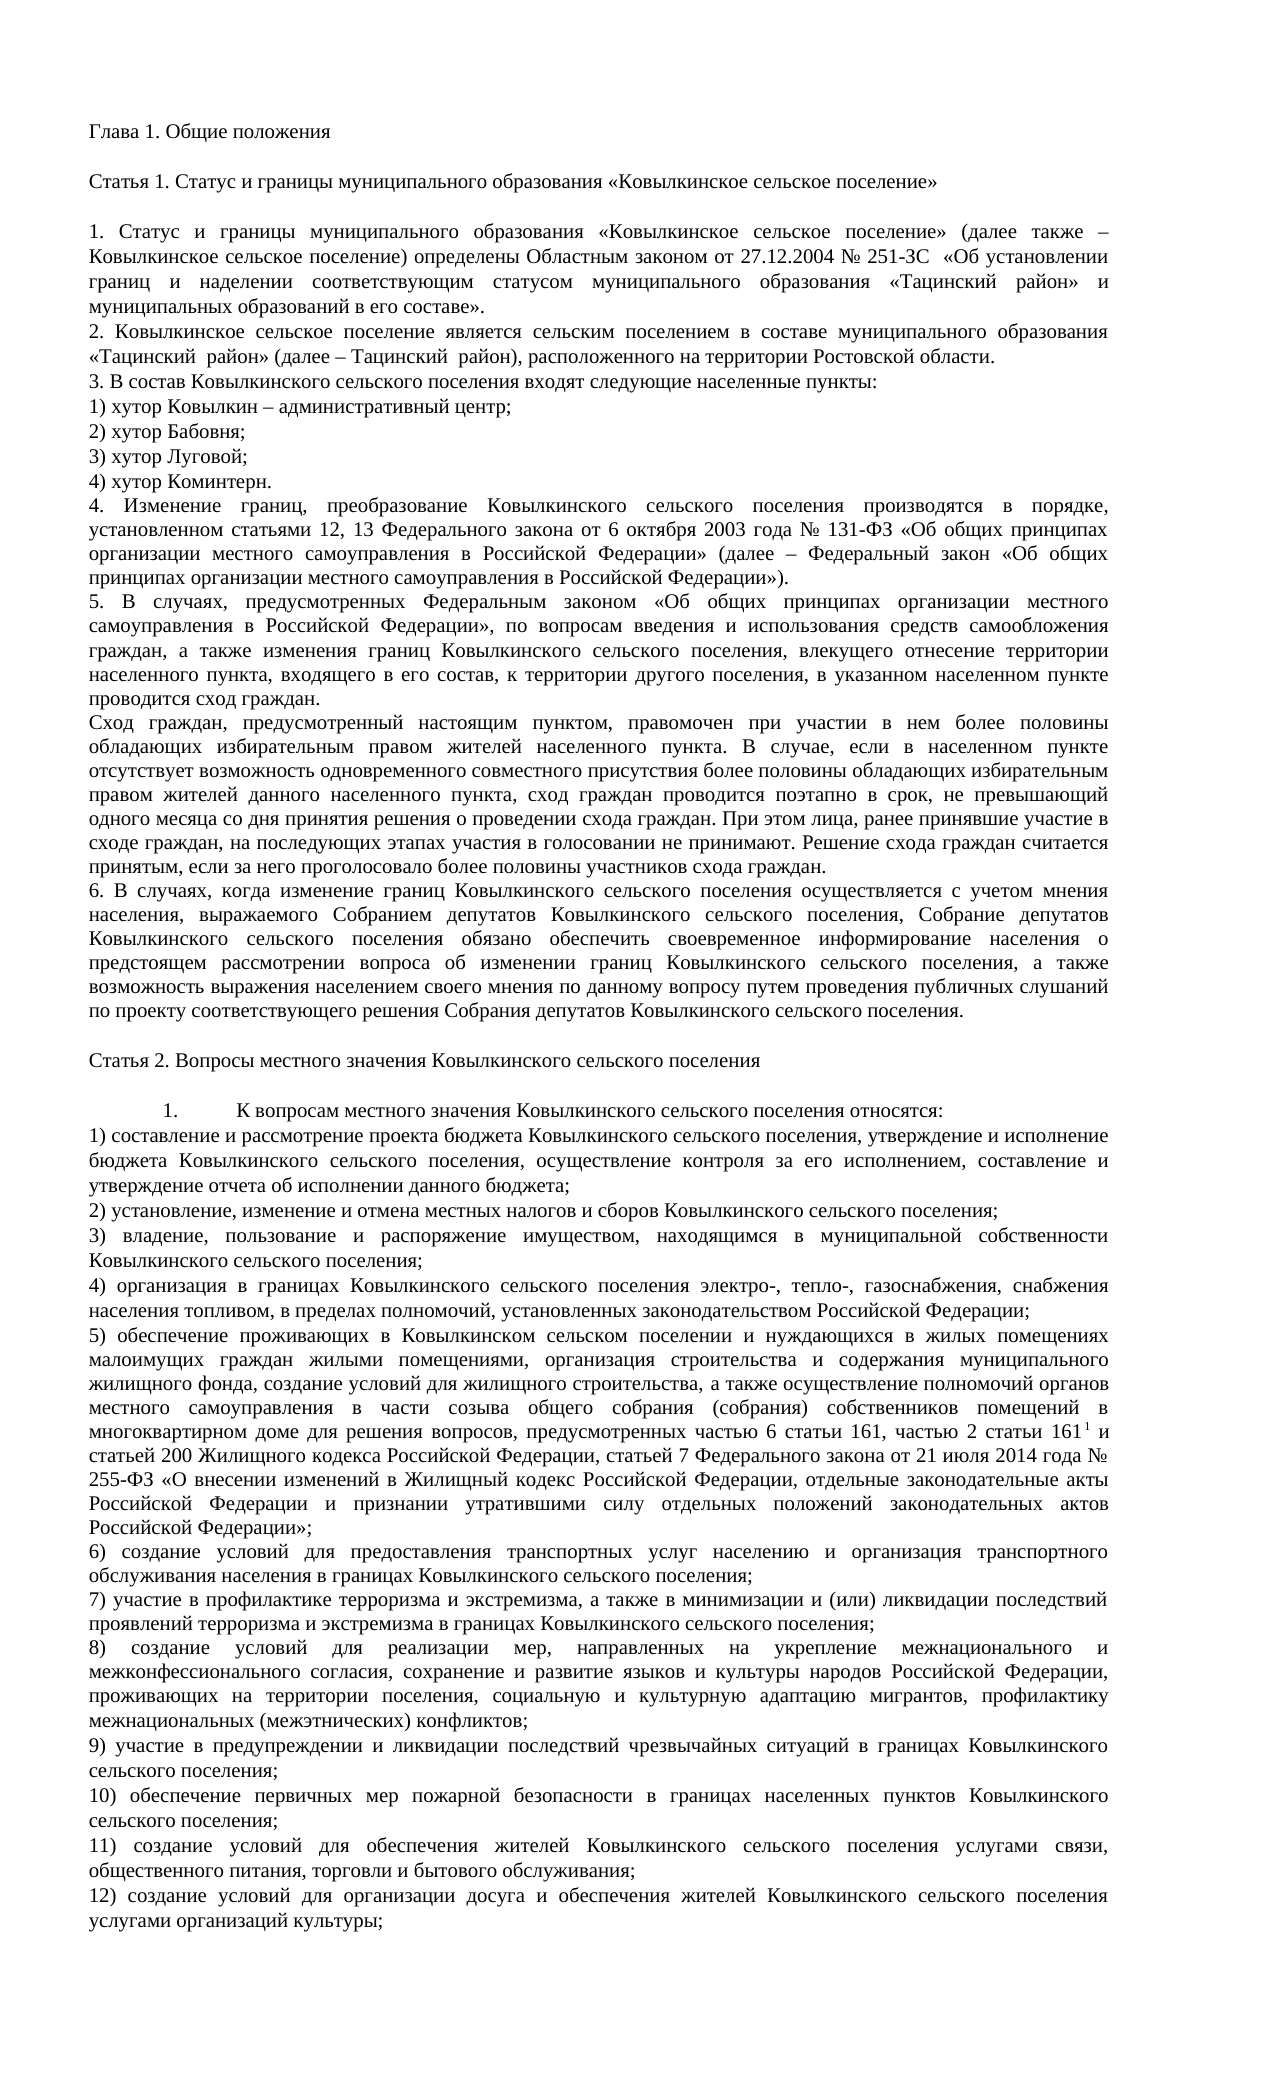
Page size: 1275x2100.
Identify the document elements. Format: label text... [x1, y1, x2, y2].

text 11) создание условий для обеспечения жителей Ковылкинского сельского поселения услугами связи, общественного питания, торговли и бытового обслуживания; [88, 1832, 1110, 1882]
text 12) создание условий для организации досуга и обеспечения жителей Ковылкинского сельского поселения услугами организаций культуры; [88, 1882, 1110, 1932]
text 3. В состав Ковылкинского сельского поселения входят следующие населенные пункты: [88, 368, 1110, 393]
text 10) обеспечение первичных мер пожарной безопасности в границах населенных пунктов Ковылкинского сельского поселения; [88, 1782, 1110, 1832]
text 3) владение, пользование и распоряжение имуществом, находящимся в муниципальной собственности Ковылкинского сельского поселения; [88, 1222, 1110, 1272]
text 6) создание условий для предоставления транспортных услуг населению и организация транспортного обслуживания населения в границах Ковылкинского сельского поселения; [88, 1539, 1110, 1587]
text 8) создание условий для реализации мер, направленных на укрепление межнационального и межконфессионального согласия, сохранение и развитие языков и культуры народов Российской Федерации, проживающих на территории поселения, социальную и культурную адаптацию мигрантов, профилактику межнациональных (межэтнических) конфликтов; [88, 1635, 1110, 1732]
text 7) участие в профилактике терроризма и экстремизма, а также в минимизации и (или) ликвидации последствий проявлений терроризма и экстремизма в границах Ковылкинского сельского поселения; [88, 1587, 1110, 1635]
text 5. В случаях, предусмотренных Федеральным законом «Об общих принципах организации местного самоуправления в Российской Федерации», по вопросам введения и использования средств самообложения граждан, а также изменения границ Ковылкинского сельского поселения, влекущего отнесение территории населенного пункта, входящего в его состав, к территории другого поселения, в указанном населенном пункте проводится сход граждан. [88, 589, 1110, 710]
text 4) организация в границах Ковылкинского сельского поселения электро-, тепло-, газоснабжения, снабжения населения топливом, в пределах полномочий, установленных законодательством Российской Федерации; [88, 1272, 1110, 1322]
text 2) хутор Бабовня; [88, 418, 1110, 443]
text Глава 1. Общие положения [88, 118, 1110, 143]
text 3) хутор Луговой; [88, 443, 1110, 468]
text Статья 2. Вопросы местного значения Ковылкинского сельского поселения [88, 1047, 1110, 1072]
text 2) установление, изменение и отмена местных налогов и сборов Ковылкинского сельского поселения; [88, 1197, 1110, 1222]
text 1) хутор Ковылкин – административный центр; [88, 393, 1110, 418]
text 4. Изменение границ, преобразование Ковылкинского сельского поселения производятся в порядке, установленном статьями 12, 13 Федерального закона от 6 октября 2003 года № 131-ФЗ «Об общих принципах организации местного самоуправления в Российской Федерации» (далее – Федеральный закон «Об общих принципах организации местного самоуправления в Российской Федерации»). [88, 493, 1110, 589]
text 2. Ковылкинское сельское поселение является сельским поселением в составе муниципального образования «Тацинский район» (далее – Тацинский район), расположенного на территории Ростовской области. [88, 318, 1110, 368]
text 4) хутор Коминтерн. [88, 468, 1110, 493]
text 9) участие в предупреждении и ликвидации последствий чрезвычайных ситуаций в границах Ковылкинского сельского поселения; [88, 1732, 1110, 1782]
text 1. Статус и границы муниципального образования «Ковылкинское сельское поселение» (далее также – Ковылкинское сельское поселение) определены Областным законом от 27.12.2004 № 251-ЗС «Об установлении границ и наделении соответствующим статусом муниципального образования «Тацинский район» и муниципальных образований в его составе». [88, 218, 1110, 318]
text 1) составление и рассмотрение проекта бюджета Ковылкинского сельского поселения, утверждение и исполнение бюджета Ковылкинского сельского поселения, осуществление контроля за его исполнением, составление и утверждение отчета об исполнении данного бюджета; [88, 1122, 1110, 1197]
text Сход граждан, предусмотренный настоящим пунктом, правомочен при участии в нем более половины обладающих избирательным правом жителей населенного пункта. В случае, если в населенном пункте отсутствует возможность одновременного совместного присутствия более половины обладающих избирательным правом жителей данного населенного пункта, сход граждан проводится поэтапно в срок, не превышающий одного месяца со дня принятия решения о проведении схода граждан. При этом лица, ранее принявшие участие в сходе граждан, на последующих этапах участия в голосовании не принимают. Решение схода граждан считается принятым, если за него проголосовало более половины участников схода граждан. [88, 710, 1110, 878]
list К вопросам местного значения Ковылкинского сельского поселения относятся: [88, 1097, 1110, 1122]
text 5) обеспечение проживающих в Ковылкинском сельском поселении и нуждающихся в жилых помещениях малоимущих граждан жилыми помещениями, организация строительства и содержания муниципального жилищного фонда, создание условий для жилищного строительства, а также осуществление полномочий органов местного самоуправления в части созыва общего собрания (собрания) собственников помещений в многоквартирном доме для решения вопросов, предусмотренных частью 6 статьи 161, частью 2 статьи 1611 и статьей 200 Жилищного кодекса Российской Федерации, статьей 7 Федерального закона от 21 июля 2014 года № 255-ФЗ «О внесении изменений в Жилищный кодекс Российской Федерации, отдельные законодательные акты Российской Федерации и признании утратившими силу отдельных положений законодательных актов Российской Федерации»; [88, 1322, 1110, 1539]
text Статья 1. Статус и границы муниципального образования «Ковылкинское сельское поселение» [88, 168, 1110, 193]
text 6. В случаях, когда изменение границ Ковылкинского сельского поселения осуществляется с учетом мнения населения, выражаемого Собранием депутатов Ковылкинского сельского поселения, Собрание депутатов Ковылкинского сельского поселения обязано обеспечить своевременное информирование населения о предстоящем рассмотрении вопроса об изменении границ Ковылкинского сельского поселения, а также возможность выражения населением своего мнения по данному вопросу путем проведения публичных слушаний по проекту соответствующего решения Собрания депутатов Ковылкинского сельского поселения. [88, 878, 1110, 1022]
